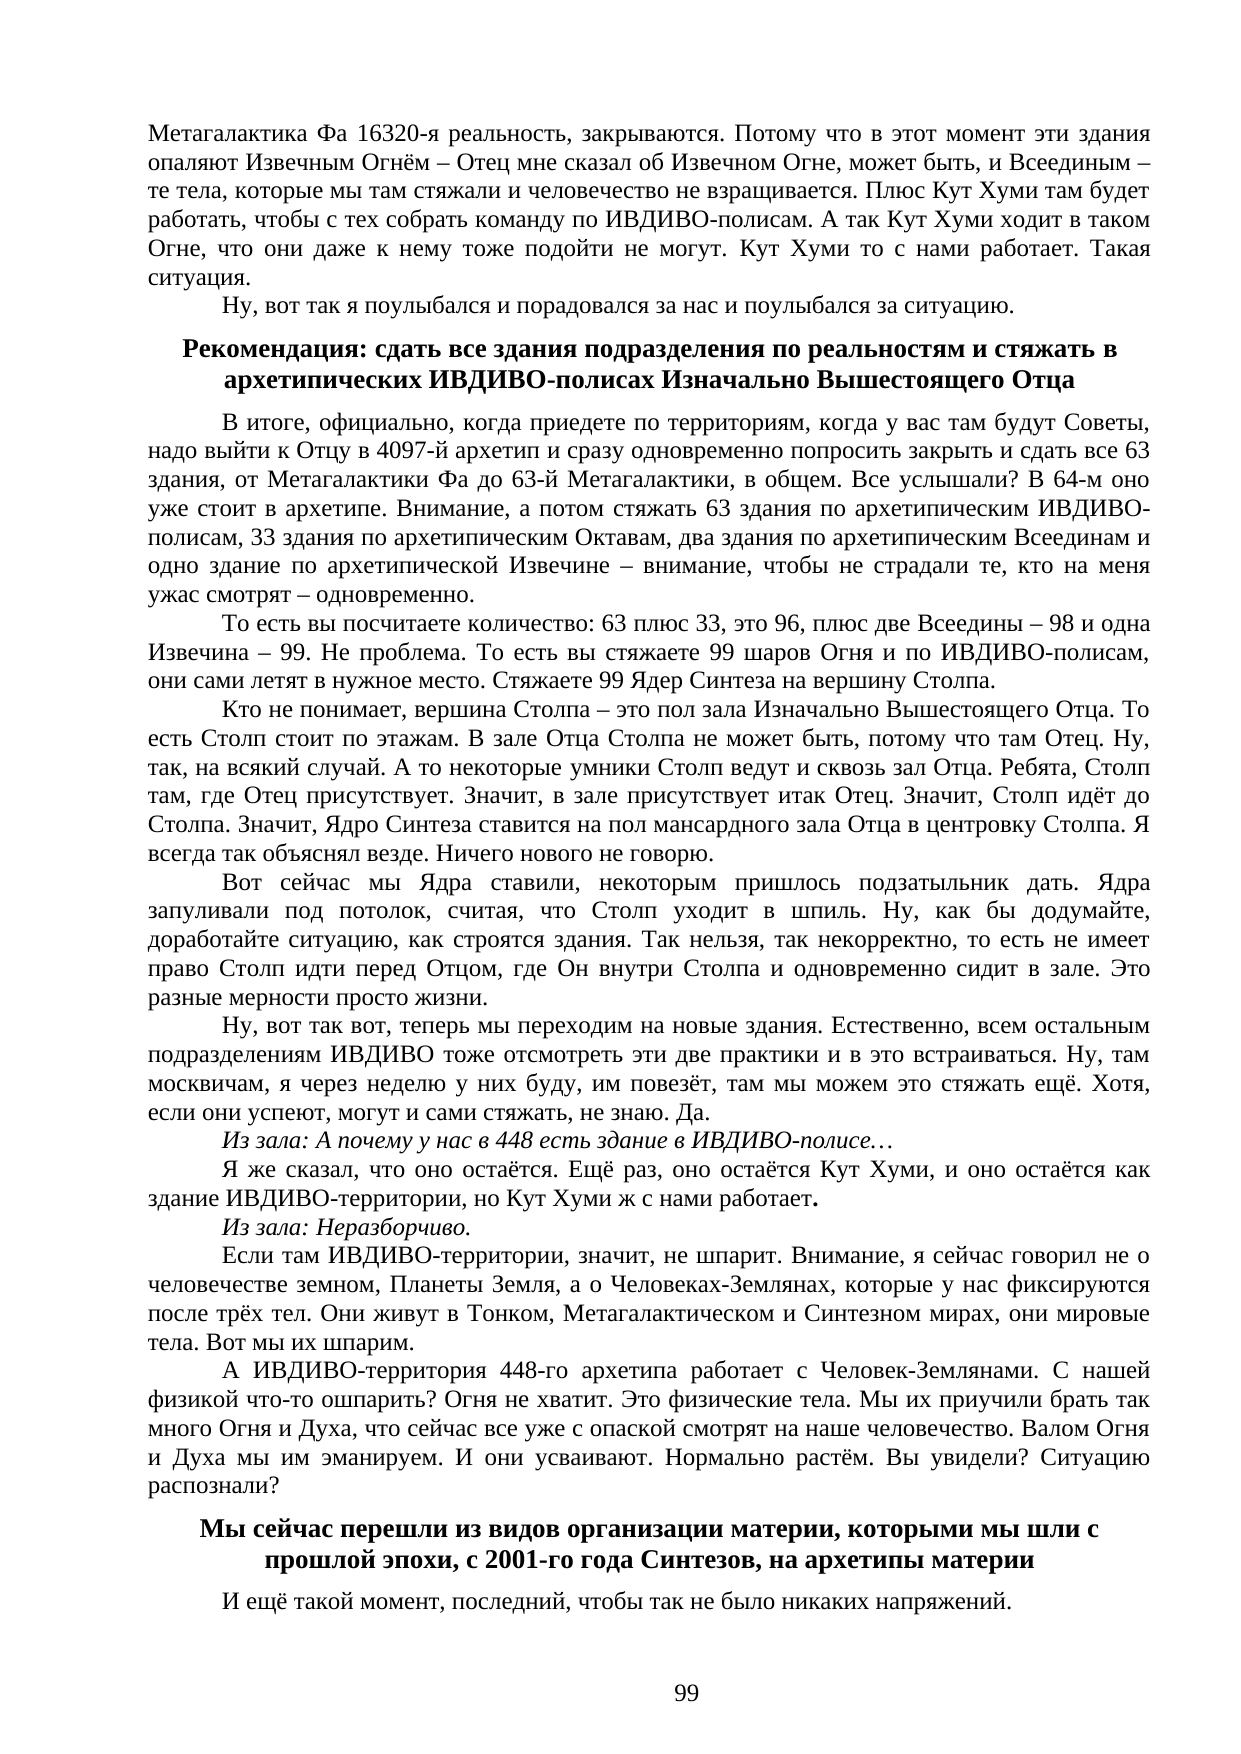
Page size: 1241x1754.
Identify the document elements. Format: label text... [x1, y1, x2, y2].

text Если там ИВДИВО-территории, значит, не шпарит. Внимание, я сейчас говорил не о человечестве земном, Планеты Земля, а о Человеках-Землянах, которые у нас фиксируются после трёх тел. Они живут в Тонком, Метагалактическом и Синтезном мирах, они мировые тела. Вот мы их шпарим. [148, 1240, 1152, 1355]
text В итоге, официально, когда приедете по территориям, когда у вас там будут Советы, надо выйти к Отцу в 4097-й архетип и сразу одновременно попросить закрыть и сдать все 63 здания, от Метагалактики Фа до 63-й Метагалактики, в общем. Все услышали? В 64-м оно уже стоит в архетипе. Внимание, а потом стяжать 63 здания по архетипическим ИВДИВО-полисам, 33 здания по архетипическим Октавам, два здания по архетипическим Всеединам и одно здание по архетипической Извечине – внимание, чтобы не страдали те, кто на меня ужас смотрят – одновременно. [148, 407, 1152, 608]
text И ещё такой момент, последний, чтобы так не было никаких напряжений. [148, 1586, 1152, 1615]
subtitle Рекомендация: сдать все здания подразделения по реальностям и стяжать в архетипических ИВДИВО-полисах Изначально Вышестоящего Отца [148, 332, 1152, 394]
text Из зала: Неразборчиво. [148, 1212, 1152, 1240]
text А ИВДИВО-территория 448-го архетипа работает с Человек-Землянами. С нашей физикой что-то ошпарить? Огня не хватит. Это физические тела. Мы их приучили брать так много Огня и Духа, что сейчас все уже с опаской смотрят на наше человечество. Валом Огня и Духа мы им эманируем. И они усваивают. Нормально растём. Вы увидели? Ситуацию распознали? [148, 1355, 1152, 1499]
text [148, 118, 1152, 291]
text Ну, вот так вот, теперь мы переходим на новые здания. Естественно, всем остальным подразделениям ИВДИВО тоже отсмотреть эти две практики и в это встраиваться. Ну, там москвичам, я через неделю у них буду, им повезёт, там мы можем это стяжать ещё. Хотя, если они успеют, могут и сами стяжать, не знаю. Да. [148, 1010, 1152, 1125]
text Вот сейчас мы Ядра ставили, некоторым пришлось подзатыльник дать. Ядра запуливали под потолок, считая, что Столп уходит в шпиль. Ну, как бы додумайте, доработайте ситуацию, как строятся здания. Так нельзя, так некорректно, то есть не имеет право Столп идти перед Отцом, где Он внутри Столпа и одновременно сидит в зале. Это разные мерности просто жизни. [148, 867, 1152, 1010]
text Кто не понимает, вершина Столпа – это пол зала Изначально Вышестоящего Отца. То есть Столп стоит по этажам. В зале Отца Столпа не может быть, потому что там Отец. Ну, так, на всякий случай. А то некоторые умники Столп ведут и сквозь зал Отца. Ребята, Столп там, где Отец присутствует. Значит, в зале присутствует итак Отец. Значит, Столп идёт до Столпа. Значит, Ядро Синтеза ставится на пол мансардного зала Отца в центровку Столпа. Я всегда так объяснял везде. Ничего нового не говорю. [148, 694, 1152, 867]
text То есть вы посчитаете количество: 63 плюс 33, это 96, плюс две Всеедины – 98 и одна Извечина – 99. Не проблема. То есть вы стяжаете 99 шаров Огня и по ИВДИВО-полисам, они сами летят в нужное место. Стяжаете 99 Ядер Синтеза на вершину Столпа. [148, 608, 1152, 694]
subtitle Мы сейчас перешли из видов организации материи, которыми мы шли с прошлой эпохи, с 2001-го года Синтезов, на архетипы материи [148, 1512, 1152, 1574]
text Ну, вот так я поулыбался и порадовался за нас и поулыбался за ситуацию. [148, 291, 1152, 319]
text Я же сказал, что оно остаётся. Ещё раз, оно остаётся Кут Хуми, и оно остаётся как здание ИВДИВО-территории, но Кут Хуми ж с нами работает. [148, 1154, 1152, 1212]
text Из зала: А почему у нас в 448 есть здание в ИВДИВО-полисе… [148, 1125, 1152, 1154]
